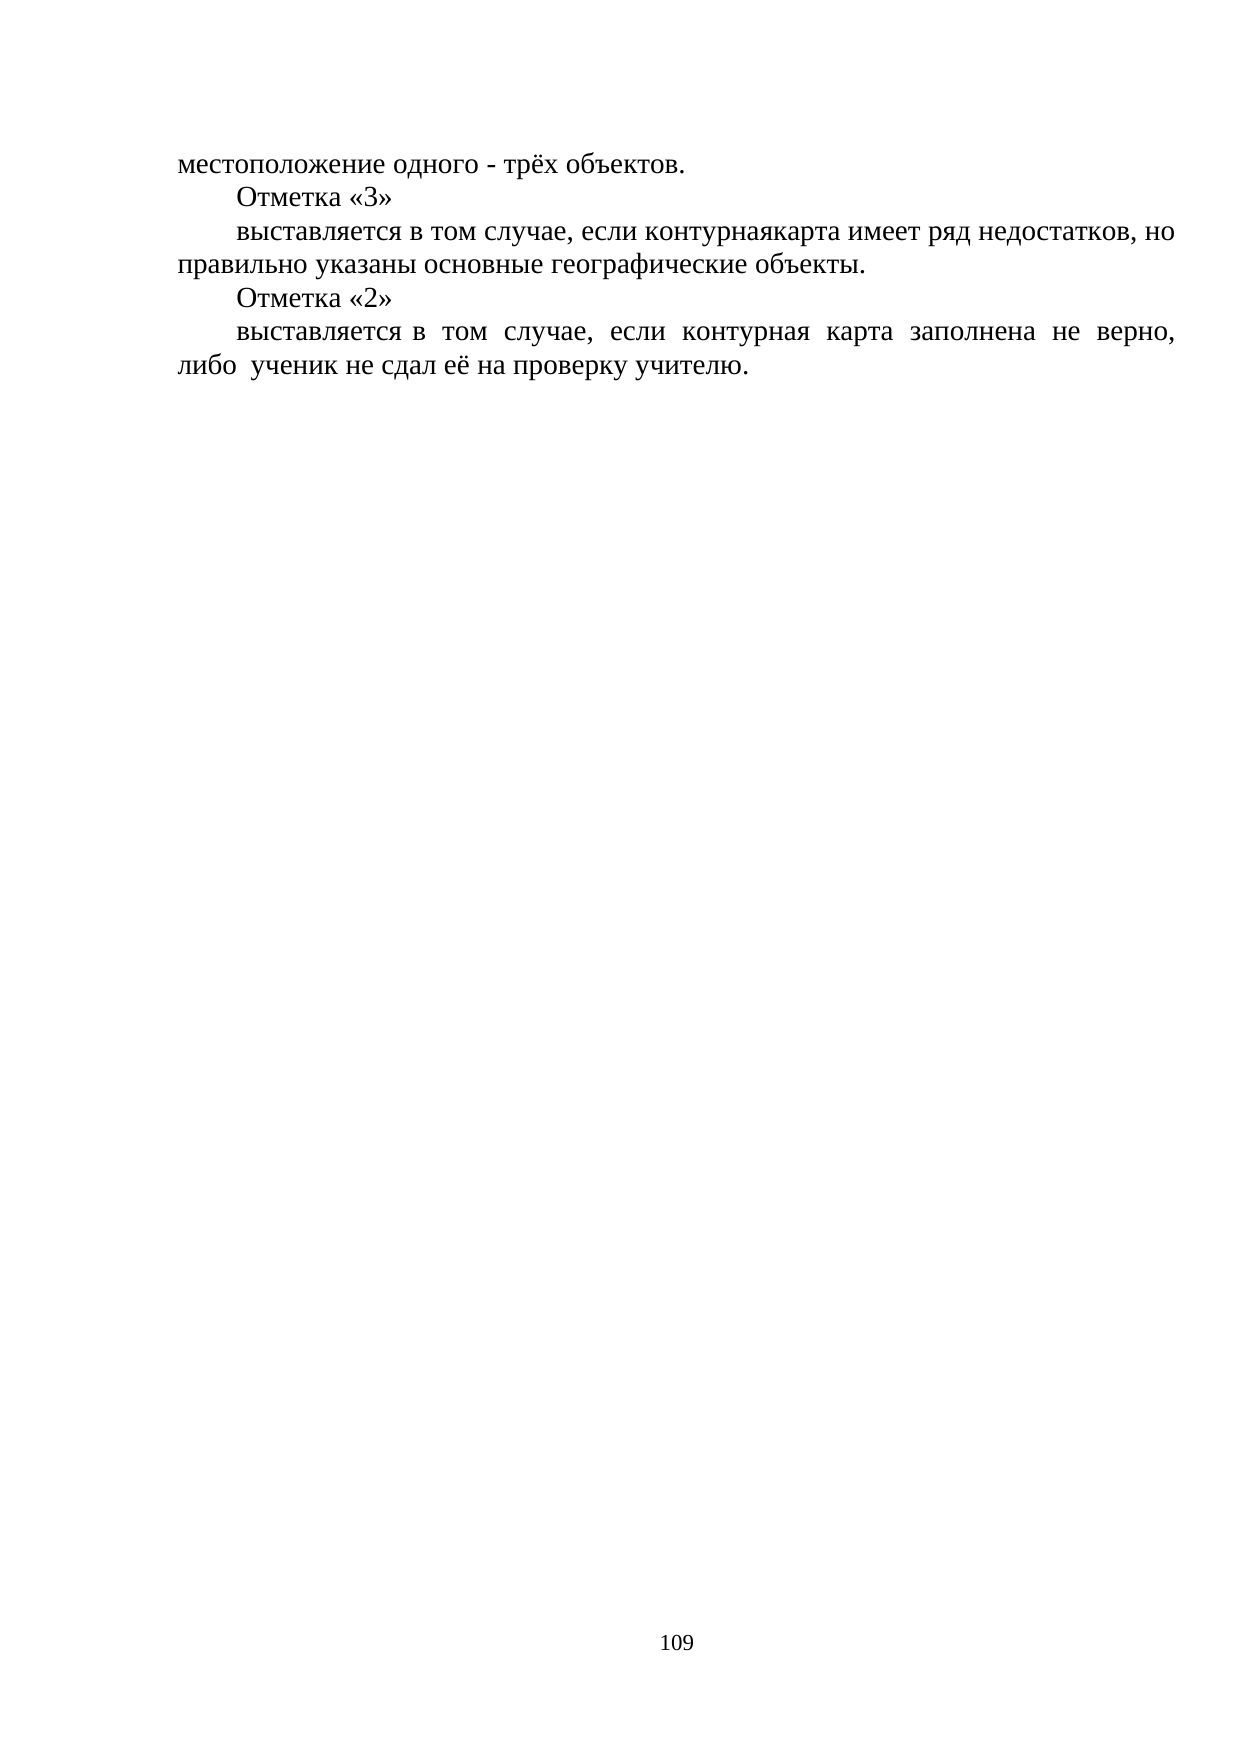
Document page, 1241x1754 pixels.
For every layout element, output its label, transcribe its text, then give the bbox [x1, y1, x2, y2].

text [177, 146, 1176, 179]
text выставляется в том случае, если контурнаякарта имеет ряд недостатков, но правильно указаны основные географические объекты. [177, 213, 1176, 280]
text Отметка «3» [177, 179, 1176, 213]
text выставляется в том случае, если контурная карта заполнена не верно, либо ученик не сдал её на проверку учителю. [177, 313, 1176, 381]
text Отметка «2» [177, 280, 1176, 313]
